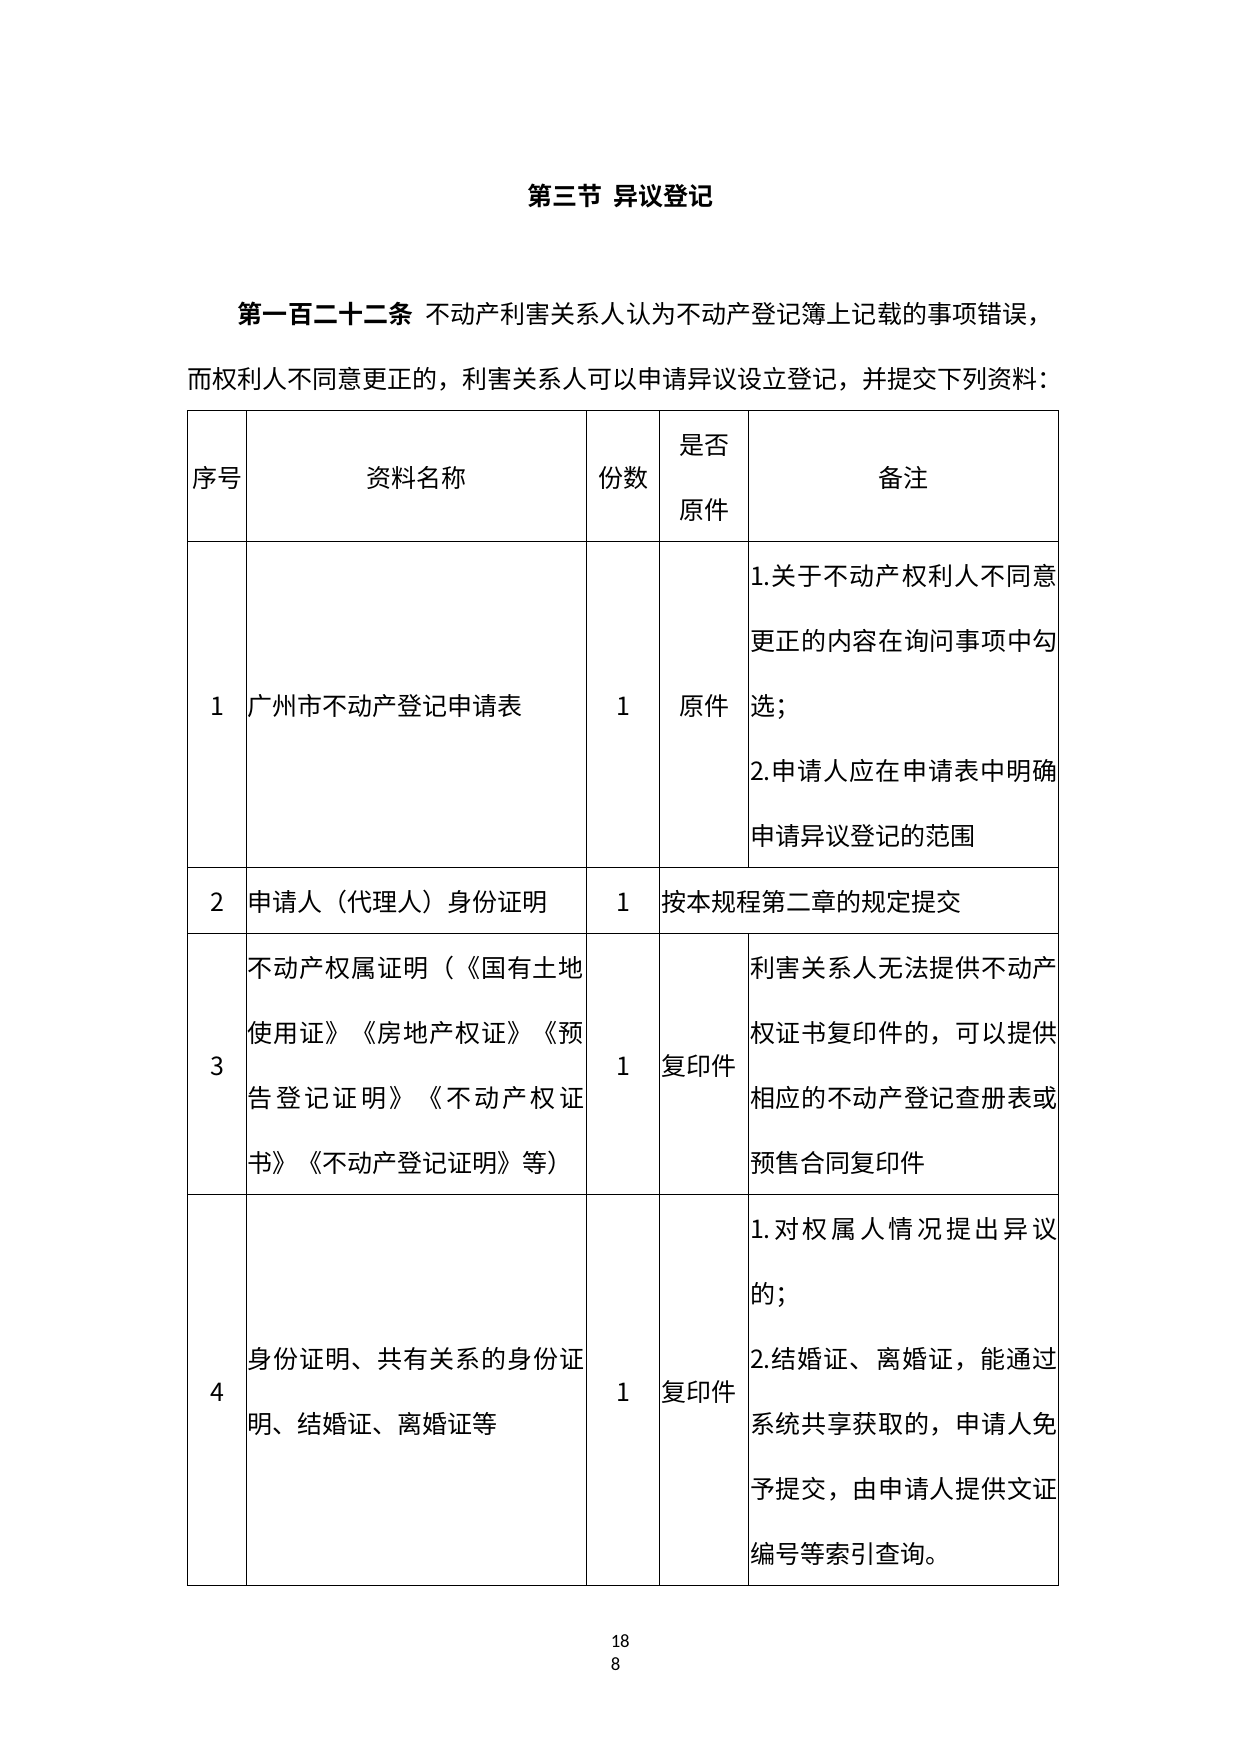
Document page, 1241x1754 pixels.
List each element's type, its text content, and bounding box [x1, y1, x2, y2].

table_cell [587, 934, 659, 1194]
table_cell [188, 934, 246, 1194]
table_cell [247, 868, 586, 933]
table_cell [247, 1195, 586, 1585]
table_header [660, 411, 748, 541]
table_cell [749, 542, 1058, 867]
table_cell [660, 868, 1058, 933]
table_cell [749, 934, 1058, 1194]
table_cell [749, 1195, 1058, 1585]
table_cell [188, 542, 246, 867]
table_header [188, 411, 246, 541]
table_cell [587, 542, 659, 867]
text 第一百二十二条 不动产利害关系人认为不动产登记簿上记载的事项错误，而权利人不同意更正的，利害关系人可以申请异议设立登记，并提交下列资料： [187, 280, 1053, 410]
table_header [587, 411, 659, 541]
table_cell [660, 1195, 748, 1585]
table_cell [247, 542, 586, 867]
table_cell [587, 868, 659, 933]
text 第三节 异议登记 [187, 162, 1053, 227]
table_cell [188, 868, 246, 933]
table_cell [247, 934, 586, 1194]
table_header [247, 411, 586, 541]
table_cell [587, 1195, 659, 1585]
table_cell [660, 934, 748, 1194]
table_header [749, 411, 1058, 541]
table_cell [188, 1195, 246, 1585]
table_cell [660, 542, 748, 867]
